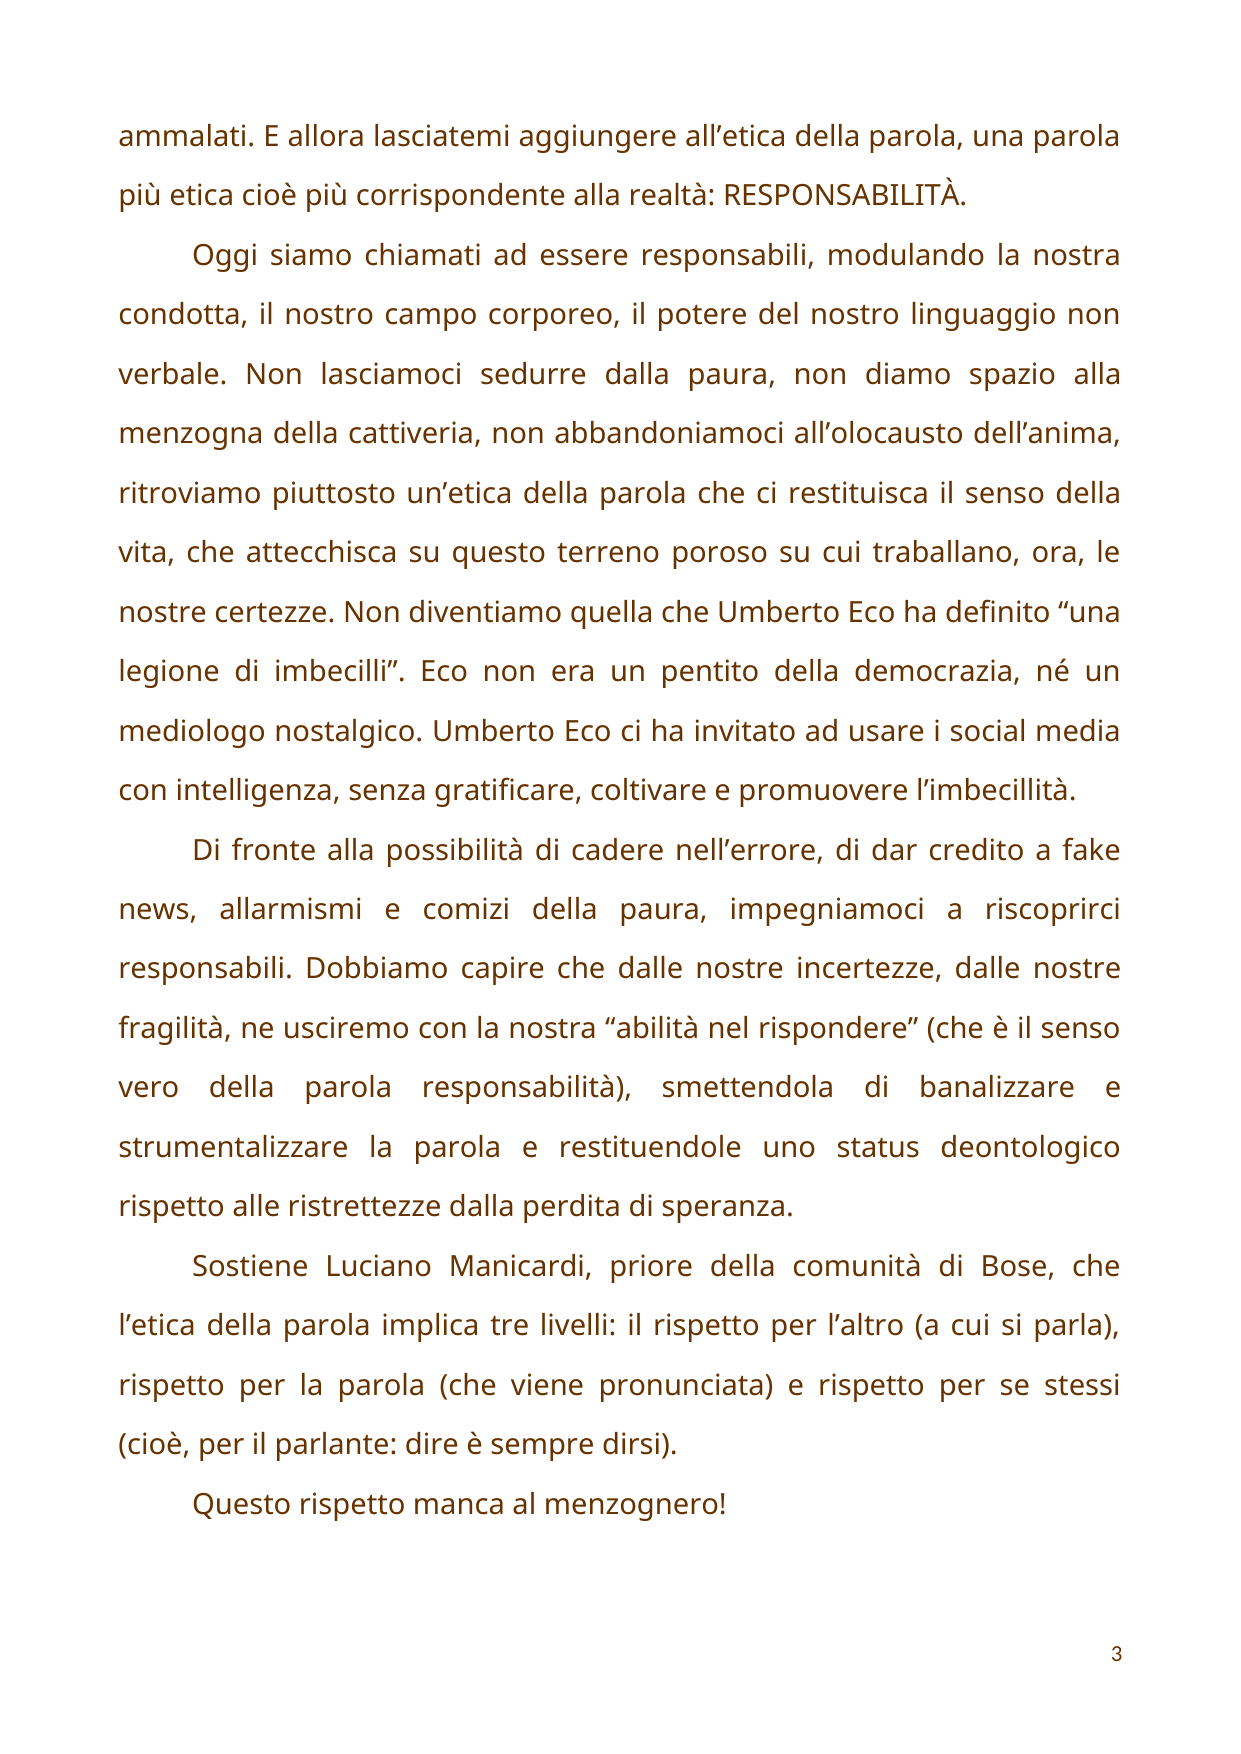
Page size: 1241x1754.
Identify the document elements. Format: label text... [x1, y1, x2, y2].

text Di fronte alla possibilità di cadere nell’errore, di dar credito a fake news, allarmismi e comizi della paura, impegniamoci a riscoprirci responsabili. Dobbiamo capire che dalle nostre incertezze, dalle nostre fragilità, ne usciremo con la nostra “abilità nel rispondere” (che è il senso vero della parola responsabilità), smettendola di banalizzare e strumentalizzare la parola e restituendole uno status deontologico rispetto alle ristrettezze dalla perdita di speranza. [118, 829, 1122, 1225]
text Sostiene Luciano Manicardi, priore della comunità di Bose, che l’etica della parola implica tre livelli: il rispetto per l’altro (a cui si parla), rispetto per la parola (che viene pronunciata) e rispetto per se stessi (cioè, per il parlante: dire è sempre dirsi). [118, 1245, 1122, 1463]
text Questo rispetto manca al menzognero! [118, 1483, 1122, 1523]
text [118, 115, 1122, 214]
text Oggi siamo chiamati ad essere responsabili, modulando la nostra condotta, il nostro campo corporeo, il potere del nostro linguaggio non verbale. Non lasciamoci sedurre dalla paura, non diamo spazio alla menzogna della cattiveria, non abbandoniamoci all’olocausto dell’anima, ritroviamo piuttosto un’etica della parola che ci restituisca il senso della vita, che attecchisca su questo terreno poroso su cui traballano, ora, le nostre certezze. Non diventiamo quella che Umberto Eco ha definito “una legione di imbecilli”. Eco non era un pentito della democrazia, né un mediologo nostalgico. Umberto Eco ci ha invitato ad usare i social media con intelligenza, senza gratificare, coltivare e promuovere l’imbecillità. [118, 234, 1122, 809]
